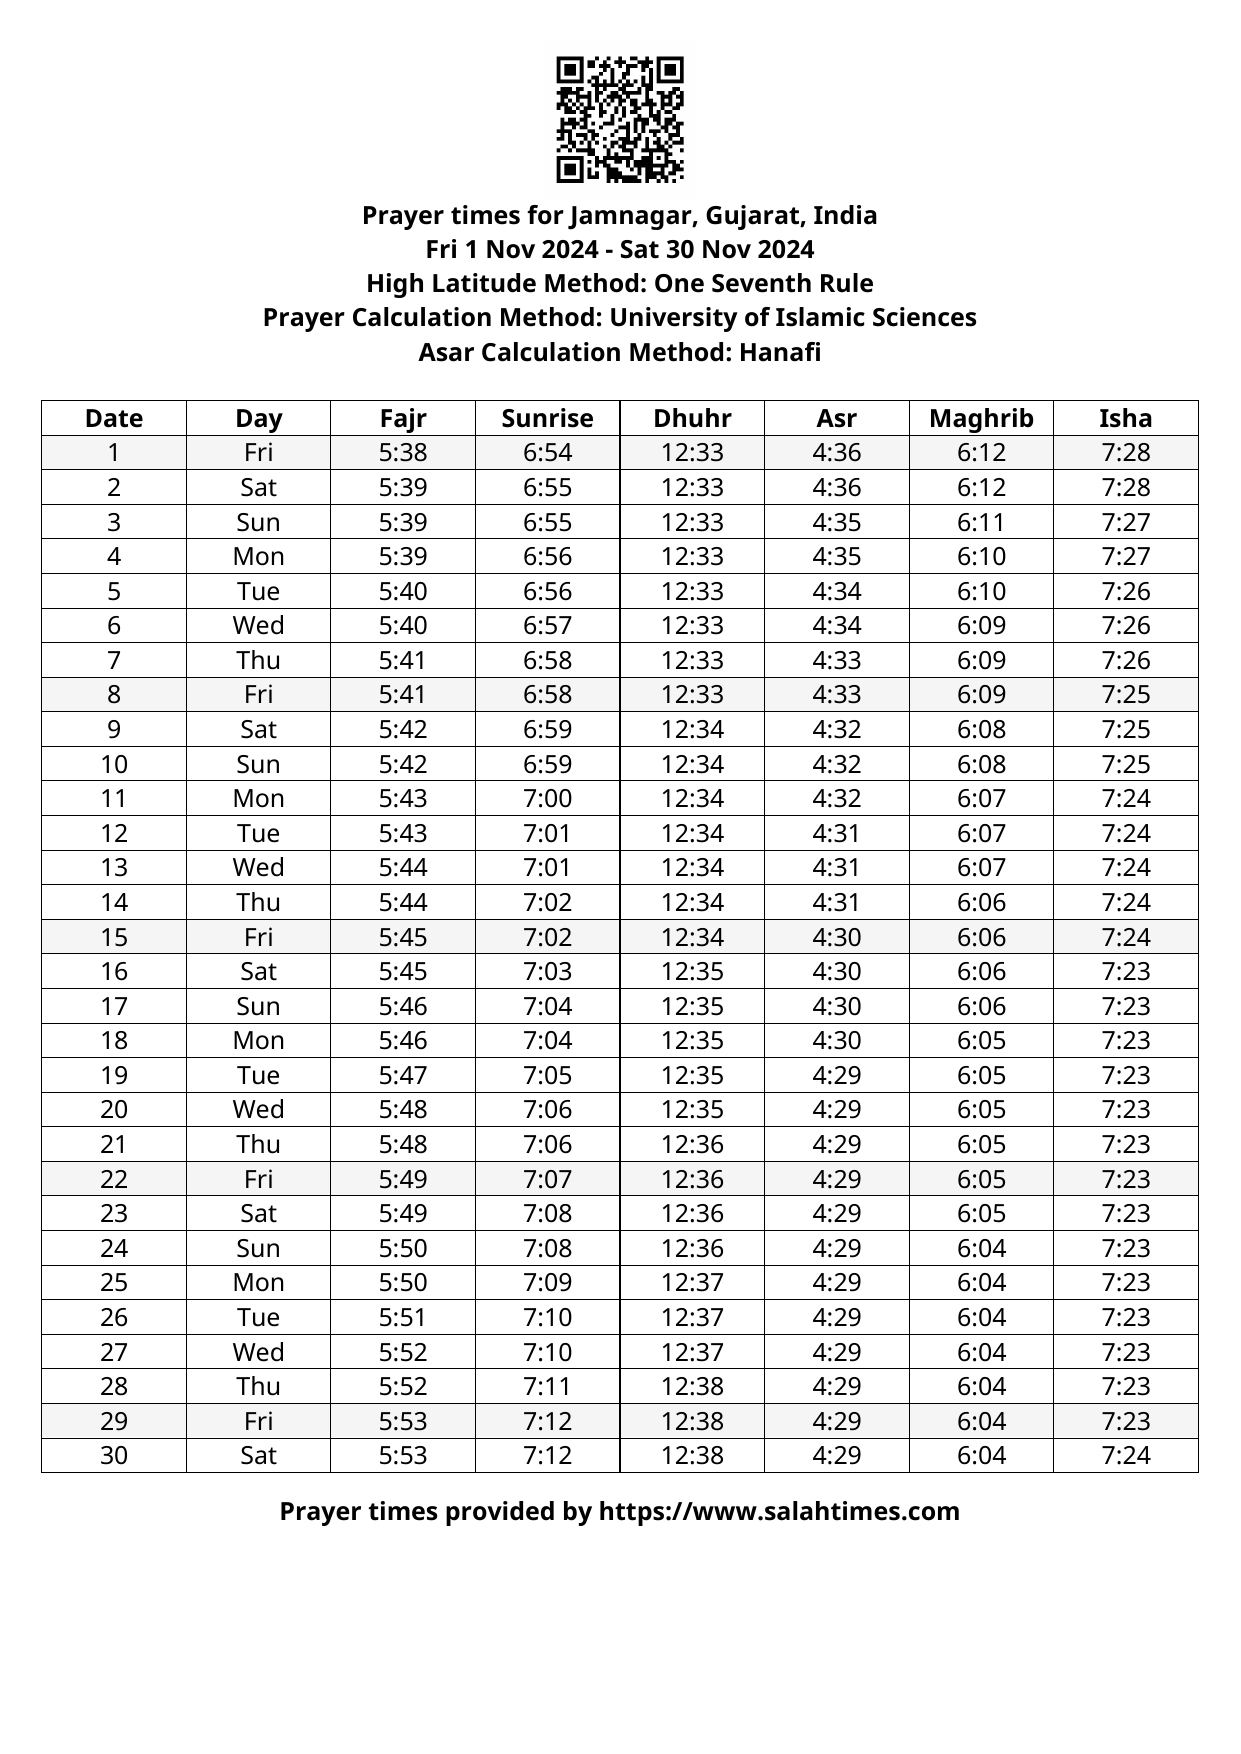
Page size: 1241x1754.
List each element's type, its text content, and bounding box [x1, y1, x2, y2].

table_cell 12:34 [621, 920, 764, 953]
table_cell 26 [42, 1300, 186, 1334]
table_cell 4:29 [765, 1093, 909, 1126]
table_cell Mon [187, 781, 330, 815]
table_cell Thu [187, 1127, 330, 1161]
table_cell 6:10 [910, 574, 1053, 607]
table_cell 12:33 [621, 609, 764, 642]
table_cell 6:05 [910, 1196, 1053, 1230]
table_cell 7:25 [1054, 678, 1198, 711]
table_cell Wed [187, 1335, 330, 1368]
table_cell 19 [42, 1058, 186, 1092]
table_cell 5:52 [331, 1335, 475, 1368]
table_cell 6:09 [910, 678, 1053, 711]
table_cell 7:10 [476, 1300, 619, 1334]
table_cell 3 [42, 505, 186, 538]
table_cell 7:23 [1054, 1369, 1198, 1403]
table_cell 7:23 [1054, 1196, 1198, 1230]
table_cell 16 [42, 954, 186, 988]
table_cell 7:24 [1054, 920, 1198, 953]
table_cell 7:00 [476, 781, 619, 815]
table_cell 12:38 [621, 1404, 764, 1437]
table_cell 5:43 [331, 816, 475, 849]
table_cell 6:12 [910, 436, 1053, 469]
table_cell 5:47 [331, 1058, 475, 1092]
table_cell 12:36 [621, 1231, 764, 1264]
table_cell 4:29 [765, 1266, 909, 1299]
table_cell 7:11 [476, 1369, 619, 1403]
table_header Fajr [331, 401, 475, 434]
table_header Date [42, 401, 186, 434]
table_cell 12:34 [621, 885, 764, 919]
table_cell 6:08 [910, 747, 1053, 780]
table_header Sunrise [476, 401, 619, 434]
text High Latitude Method: One Seventh Rule [42, 266, 1198, 300]
table_cell 9 [42, 712, 186, 746]
table_cell 6:06 [910, 885, 1053, 919]
table_cell 5:41 [331, 643, 475, 677]
table_cell 5:48 [331, 1093, 475, 1126]
table_cell Sat [187, 954, 330, 988]
table_cell 6:59 [476, 712, 619, 746]
table_cell 13 [42, 851, 186, 884]
table_cell 12:35 [621, 1024, 764, 1057]
table_cell 7:26 [1054, 643, 1198, 677]
table_cell 4 [42, 539, 186, 573]
table_cell 5:50 [331, 1231, 475, 1264]
table_cell 4:30 [765, 920, 909, 953]
table_cell 12:34 [621, 781, 764, 815]
picture [542, 41, 699, 198]
table_cell 12:34 [621, 712, 764, 746]
table_cell 7:06 [476, 1127, 619, 1161]
table_cell Wed [187, 1093, 330, 1126]
table_cell 1 [42, 436, 186, 469]
table_cell 6:06 [910, 989, 1053, 1022]
table_cell 30 [42, 1439, 186, 1472]
table_cell 12:33 [621, 436, 764, 469]
table_cell 5:50 [331, 1266, 475, 1299]
table_cell 25 [42, 1266, 186, 1299]
table_cell Sun [187, 505, 330, 538]
table_cell 6:04 [910, 1300, 1053, 1334]
table_cell 21 [42, 1127, 186, 1161]
table_cell 6 [42, 609, 186, 642]
table_cell 4:31 [765, 885, 909, 919]
table_cell Wed [187, 851, 330, 884]
table_cell 6:05 [910, 1162, 1053, 1195]
table_cell 4:29 [765, 1404, 909, 1437]
table_cell 8 [42, 678, 186, 711]
table_cell Mon [187, 1024, 330, 1057]
table_cell 5:40 [331, 609, 475, 642]
table_cell 4:29 [765, 1058, 909, 1092]
table_cell 5:51 [331, 1300, 475, 1334]
table_cell 12:35 [621, 1093, 764, 1126]
table_cell Thu [187, 1369, 330, 1403]
table_cell 6:07 [910, 816, 1053, 849]
table_cell 14 [42, 885, 186, 919]
table_cell 5:48 [331, 1127, 475, 1161]
table_cell 7:23 [1054, 1300, 1198, 1334]
table_cell Tue [187, 1058, 330, 1092]
table_cell 12:38 [621, 1369, 764, 1403]
table_cell 5:42 [331, 712, 475, 746]
table_cell 7:03 [476, 954, 619, 988]
table_cell 6:04 [910, 1266, 1053, 1299]
table_cell 6:54 [476, 436, 619, 469]
table_cell 7:25 [1054, 712, 1198, 746]
table_cell 12 [42, 816, 186, 849]
table_cell 23 [42, 1196, 186, 1230]
table_cell 5:45 [331, 920, 475, 953]
table_cell 4:32 [765, 747, 909, 780]
table_cell 6:04 [910, 1369, 1053, 1403]
table_cell 10 [42, 747, 186, 780]
table_cell 7:24 [1054, 1439, 1198, 1472]
table_cell 4:35 [765, 505, 909, 538]
table_cell 7:23 [1054, 1231, 1198, 1264]
table_cell Tue [187, 574, 330, 607]
table_cell 7:28 [1054, 436, 1198, 469]
table_cell 6:05 [910, 1127, 1053, 1161]
table_cell Sat [187, 712, 330, 746]
table_cell 6:04 [910, 1404, 1053, 1437]
table_cell 6:12 [910, 470, 1053, 504]
table_cell 4:32 [765, 781, 909, 815]
table_cell Sun [187, 747, 330, 780]
table_cell 12:35 [621, 954, 764, 988]
table_cell 11 [42, 781, 186, 815]
table_cell 7:25 [1054, 747, 1198, 780]
table_cell 7:23 [1054, 1127, 1198, 1161]
table_cell 20 [42, 1093, 186, 1126]
table_cell 7:26 [1054, 609, 1198, 642]
table_cell 7:23 [1054, 954, 1198, 988]
table_cell 5:52 [331, 1369, 475, 1403]
table_cell 12:37 [621, 1335, 764, 1368]
table_cell 4:29 [765, 1196, 909, 1230]
table_cell 7:01 [476, 816, 619, 849]
table_cell 5:49 [331, 1196, 475, 1230]
table_cell 12:34 [621, 747, 764, 780]
table_cell Fri [187, 1404, 330, 1437]
table_cell 5:39 [331, 539, 475, 573]
table_cell 5:53 [331, 1404, 475, 1437]
table_cell Fri [187, 1162, 330, 1195]
table_cell 4:30 [765, 989, 909, 1022]
table_cell 4:30 [765, 1024, 909, 1057]
table_cell 12:36 [621, 1127, 764, 1161]
table_cell 6:07 [910, 851, 1053, 884]
table_cell 5:53 [331, 1439, 475, 1472]
table_cell 4:33 [765, 643, 909, 677]
table_cell 7:27 [1054, 505, 1198, 538]
table_cell 6:56 [476, 539, 619, 573]
table_cell 7:23 [1054, 1266, 1198, 1299]
table_cell 27 [42, 1335, 186, 1368]
table_cell 5:46 [331, 989, 475, 1022]
table_cell 7:02 [476, 885, 619, 919]
table_cell 4:29 [765, 1231, 909, 1264]
table_cell 22 [42, 1162, 186, 1195]
text Prayer times for Jamnagar, Gujarat, India [42, 198, 1198, 232]
table_cell 7:06 [476, 1093, 619, 1126]
table_header Day [187, 401, 330, 434]
table_cell 5:41 [331, 678, 475, 711]
table_cell 4:36 [765, 470, 909, 504]
table_cell 5:45 [331, 954, 475, 988]
table_cell 7:23 [1054, 1024, 1198, 1057]
table_cell 4:36 [765, 436, 909, 469]
table_cell 7:09 [476, 1266, 619, 1299]
table_cell 7:23 [1054, 989, 1198, 1022]
table_cell 4:29 [765, 1162, 909, 1195]
table_cell 5:44 [331, 885, 475, 919]
table_cell 6:11 [910, 505, 1053, 538]
table_cell 7:28 [1054, 470, 1198, 504]
table_cell 4:29 [765, 1127, 909, 1161]
table_cell 6:55 [476, 470, 619, 504]
table_cell 29 [42, 1404, 186, 1437]
table_cell 4:35 [765, 539, 909, 573]
table_cell 6:08 [910, 712, 1053, 746]
table_cell Sat [187, 1439, 330, 1472]
table_cell 5:46 [331, 1024, 475, 1057]
text Fri 1 Nov 2024 - Sat 30 Nov 2024 [42, 232, 1198, 266]
text Prayer times provided by https://www.salahtimes.com [42, 1494, 1198, 1528]
table_cell Sat [187, 470, 330, 504]
table_cell 12:33 [621, 678, 764, 711]
table_cell 4:30 [765, 954, 909, 988]
table_cell 6:58 [476, 643, 619, 677]
table_cell 7:24 [1054, 885, 1198, 919]
table_cell 12:37 [621, 1266, 764, 1299]
table_cell 7 [42, 643, 186, 677]
table_cell 17 [42, 989, 186, 1022]
table_cell 7:24 [1054, 781, 1198, 815]
table_cell 7:08 [476, 1231, 619, 1264]
table_cell Sun [187, 1231, 330, 1264]
table_cell 6:55 [476, 505, 619, 538]
table_cell 5:38 [331, 436, 475, 469]
table_cell 18 [42, 1024, 186, 1057]
table_cell 12:33 [621, 643, 764, 677]
table_cell 12:36 [621, 1162, 764, 1195]
table_cell 6:56 [476, 574, 619, 607]
table_cell 7:04 [476, 1024, 619, 1057]
table_cell 7:12 [476, 1404, 619, 1437]
table_cell 4:29 [765, 1300, 909, 1334]
table_cell 7:24 [1054, 851, 1198, 884]
table_cell Sun [187, 989, 330, 1022]
table_cell 7:23 [1054, 1335, 1198, 1368]
table_cell 6:06 [910, 920, 1053, 953]
table_cell 12:34 [621, 816, 764, 849]
table_header Isha [1054, 401, 1198, 434]
table_cell 12:33 [621, 539, 764, 573]
table_cell 24 [42, 1231, 186, 1264]
table_cell 7:05 [476, 1058, 619, 1092]
table_cell Wed [187, 609, 330, 642]
table_cell 5:40 [331, 574, 475, 607]
table_cell 7:01 [476, 851, 619, 884]
table_cell 7:23 [1054, 1093, 1198, 1126]
text Prayer Calculation Method: University of Islamic Sciences [42, 300, 1198, 334]
table_cell 6:06 [910, 954, 1053, 988]
table_cell 5:39 [331, 505, 475, 538]
table_cell 4:29 [765, 1439, 909, 1472]
table_cell 12:35 [621, 1058, 764, 1092]
table_cell 12:37 [621, 1300, 764, 1334]
table_cell 4:31 [765, 851, 909, 884]
table_cell 4:33 [765, 678, 909, 711]
table_cell 5 [42, 574, 186, 607]
table_cell 7:10 [476, 1335, 619, 1368]
table_cell 6:04 [910, 1335, 1053, 1368]
table_cell 4:29 [765, 1335, 909, 1368]
table_cell 7:23 [1054, 1404, 1198, 1437]
table_cell 7:23 [1054, 1162, 1198, 1195]
table_cell 12:36 [621, 1196, 764, 1230]
table_cell 6:09 [910, 643, 1053, 677]
table_cell 6:09 [910, 609, 1053, 642]
table_cell 6:57 [476, 609, 619, 642]
table_cell 12:35 [621, 989, 764, 1022]
table_cell 6:04 [910, 1231, 1053, 1264]
table_cell 4:34 [765, 609, 909, 642]
table_cell Sat [187, 1196, 330, 1230]
table_cell 12:33 [621, 505, 764, 538]
table_cell 7:27 [1054, 539, 1198, 573]
text Asar Calculation Method: Hanafi [42, 334, 1198, 368]
table_cell 4:32 [765, 712, 909, 746]
table_cell 6:07 [910, 781, 1053, 815]
table_cell 7:04 [476, 989, 619, 1022]
table_cell 7:08 [476, 1196, 619, 1230]
table_cell 6:58 [476, 678, 619, 711]
table_cell 7:26 [1054, 574, 1198, 607]
table_cell Fri [187, 436, 330, 469]
table_cell 4:31 [765, 816, 909, 849]
table_cell 7:07 [476, 1162, 619, 1195]
table_cell Tue [187, 1300, 330, 1334]
table_cell 4:29 [765, 1369, 909, 1403]
table_cell Thu [187, 643, 330, 677]
table_cell 6:05 [910, 1093, 1053, 1126]
table_cell Tue [187, 816, 330, 849]
table_cell 5:44 [331, 851, 475, 884]
table_header Maghrib [910, 401, 1053, 434]
table_cell 6:10 [910, 539, 1053, 573]
table_cell Fri [187, 920, 330, 953]
table_cell 7:02 [476, 920, 619, 953]
table_cell 2 [42, 470, 186, 504]
table_cell 7:23 [1054, 1058, 1198, 1092]
table_cell 6:59 [476, 747, 619, 780]
table_cell 6:04 [910, 1439, 1053, 1472]
table_cell 6:05 [910, 1058, 1053, 1092]
table_header Asr [765, 401, 909, 434]
table_cell 7:24 [1054, 816, 1198, 849]
table_cell Mon [187, 1266, 330, 1299]
table_cell 7:12 [476, 1439, 619, 1472]
table_cell Mon [187, 539, 330, 573]
table_header Dhuhr [621, 401, 764, 434]
table_cell Fri [187, 678, 330, 711]
table_cell 5:39 [331, 470, 475, 504]
table_cell 28 [42, 1369, 186, 1403]
table_cell 5:42 [331, 747, 475, 780]
table_cell Thu [187, 885, 330, 919]
table_cell 6:05 [910, 1024, 1053, 1057]
table_cell 12:34 [621, 851, 764, 884]
table_cell 5:49 [331, 1162, 475, 1195]
table_cell 12:33 [621, 574, 764, 607]
table_cell 15 [42, 920, 186, 953]
table_cell 12:33 [621, 470, 764, 504]
table_cell 4:34 [765, 574, 909, 607]
table_cell 12:38 [621, 1439, 764, 1472]
table_cell 5:43 [331, 781, 475, 815]
